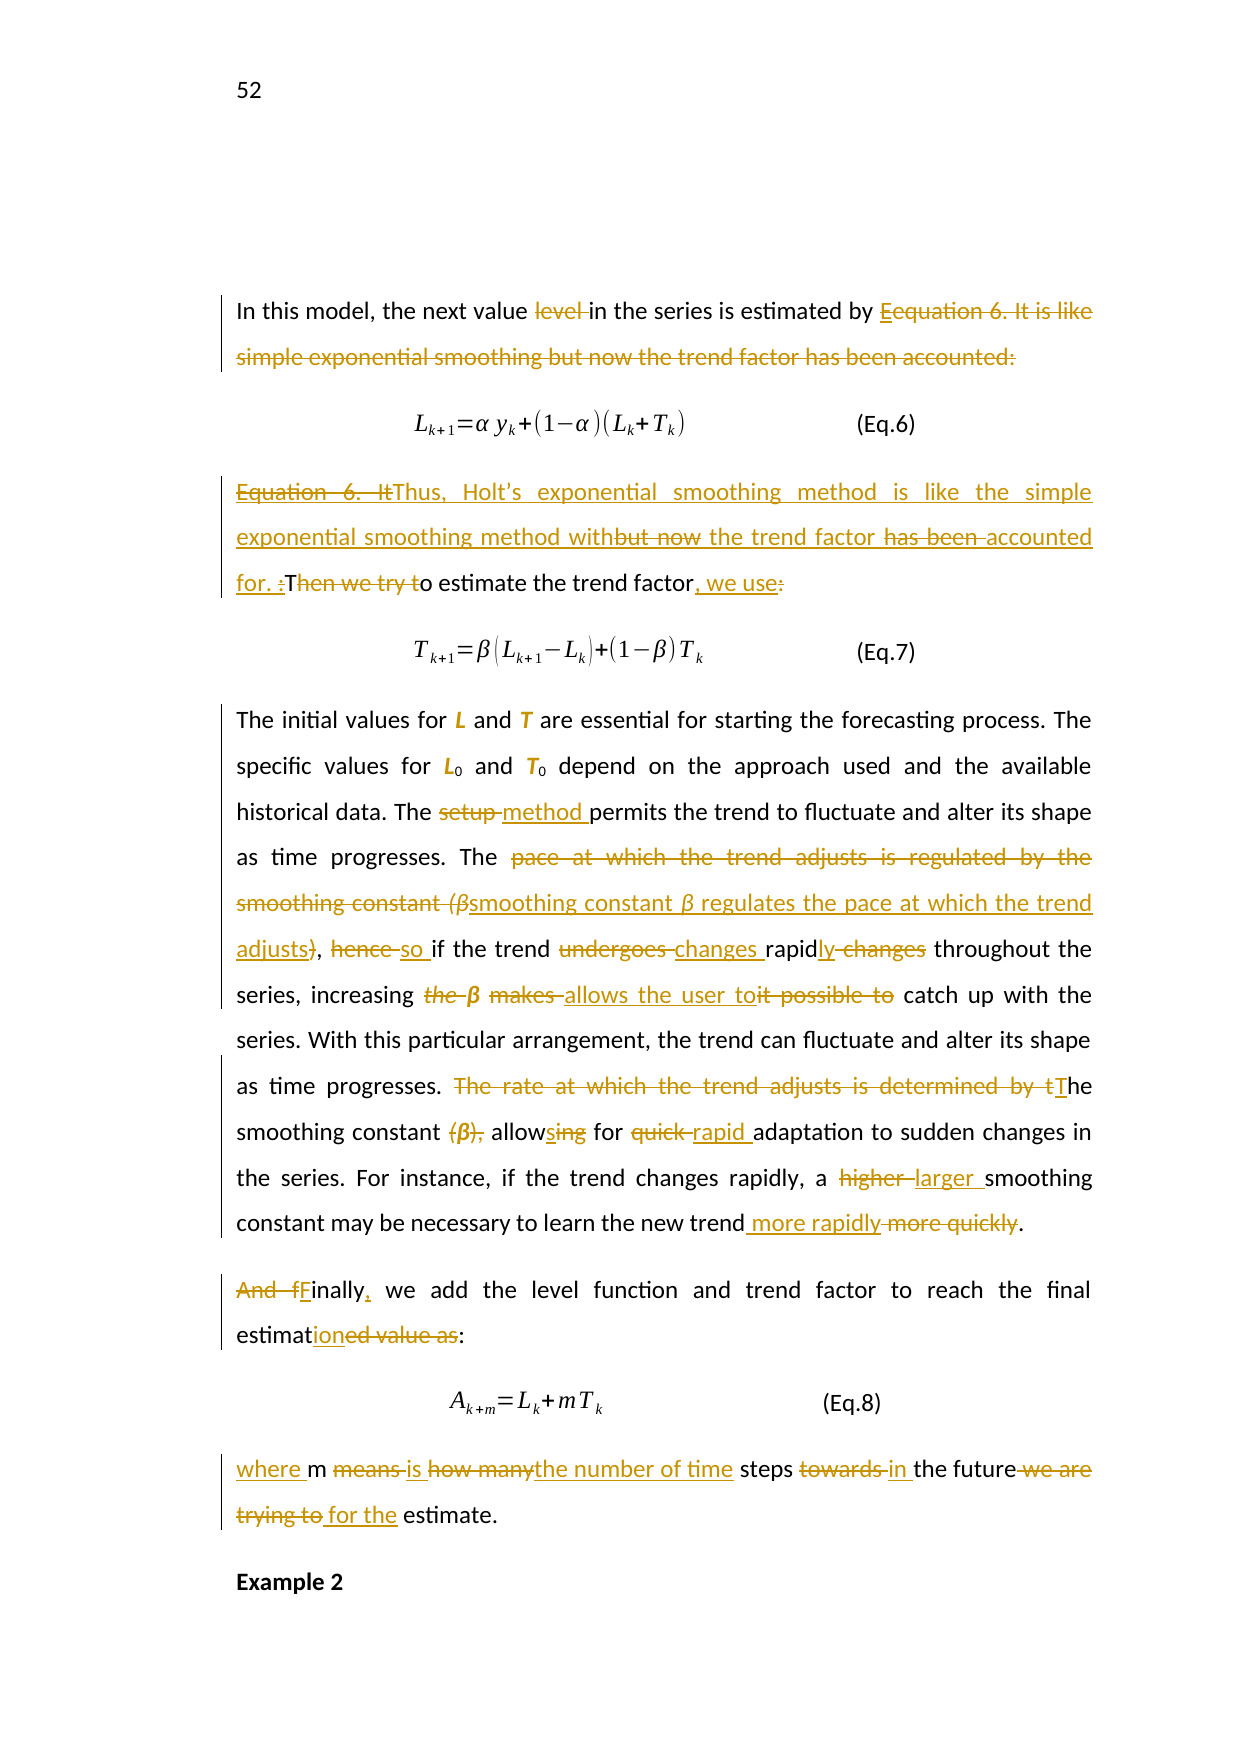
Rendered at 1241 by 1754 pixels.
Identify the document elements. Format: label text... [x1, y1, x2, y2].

text To estimate the trend factor [236, 549, 1092, 598]
text In this model, the next value in the series is estimated by [236, 295, 1092, 372]
text (Eq.8) [236, 1386, 1092, 1418]
text Example 2 [236, 1566, 1092, 1596]
text m steps the future estimate. [236, 1454, 1092, 1530]
text inally we add the level function and trend factor to reach the final estimat: [236, 1274, 1092, 1350]
text To estimate the trend factor [236, 476, 1092, 502]
text (Eq.6) [236, 408, 1092, 439]
text The initial values for L and T are essential for starting the forecasting process. The specific values for L0 and T0 depend on the approach used and the available historical data. The permits the trend to fluctuate and alter its shape as time progresses. The , if the trend rapid throughout the series, increasing β catch up with the series. With this particular arrangement, the trend can fluctuate and alter its shape as time progresses. he smoothing constant β allow for adaptation to sudden changes in the series. For instance, if the trend changes rapidly, a smoothing constant may be necessary to learn the new trend. [236, 704, 1092, 1238]
text (Eq.7) [236, 634, 1092, 668]
text To estimate the trend factor [236, 503, 1092, 547]
